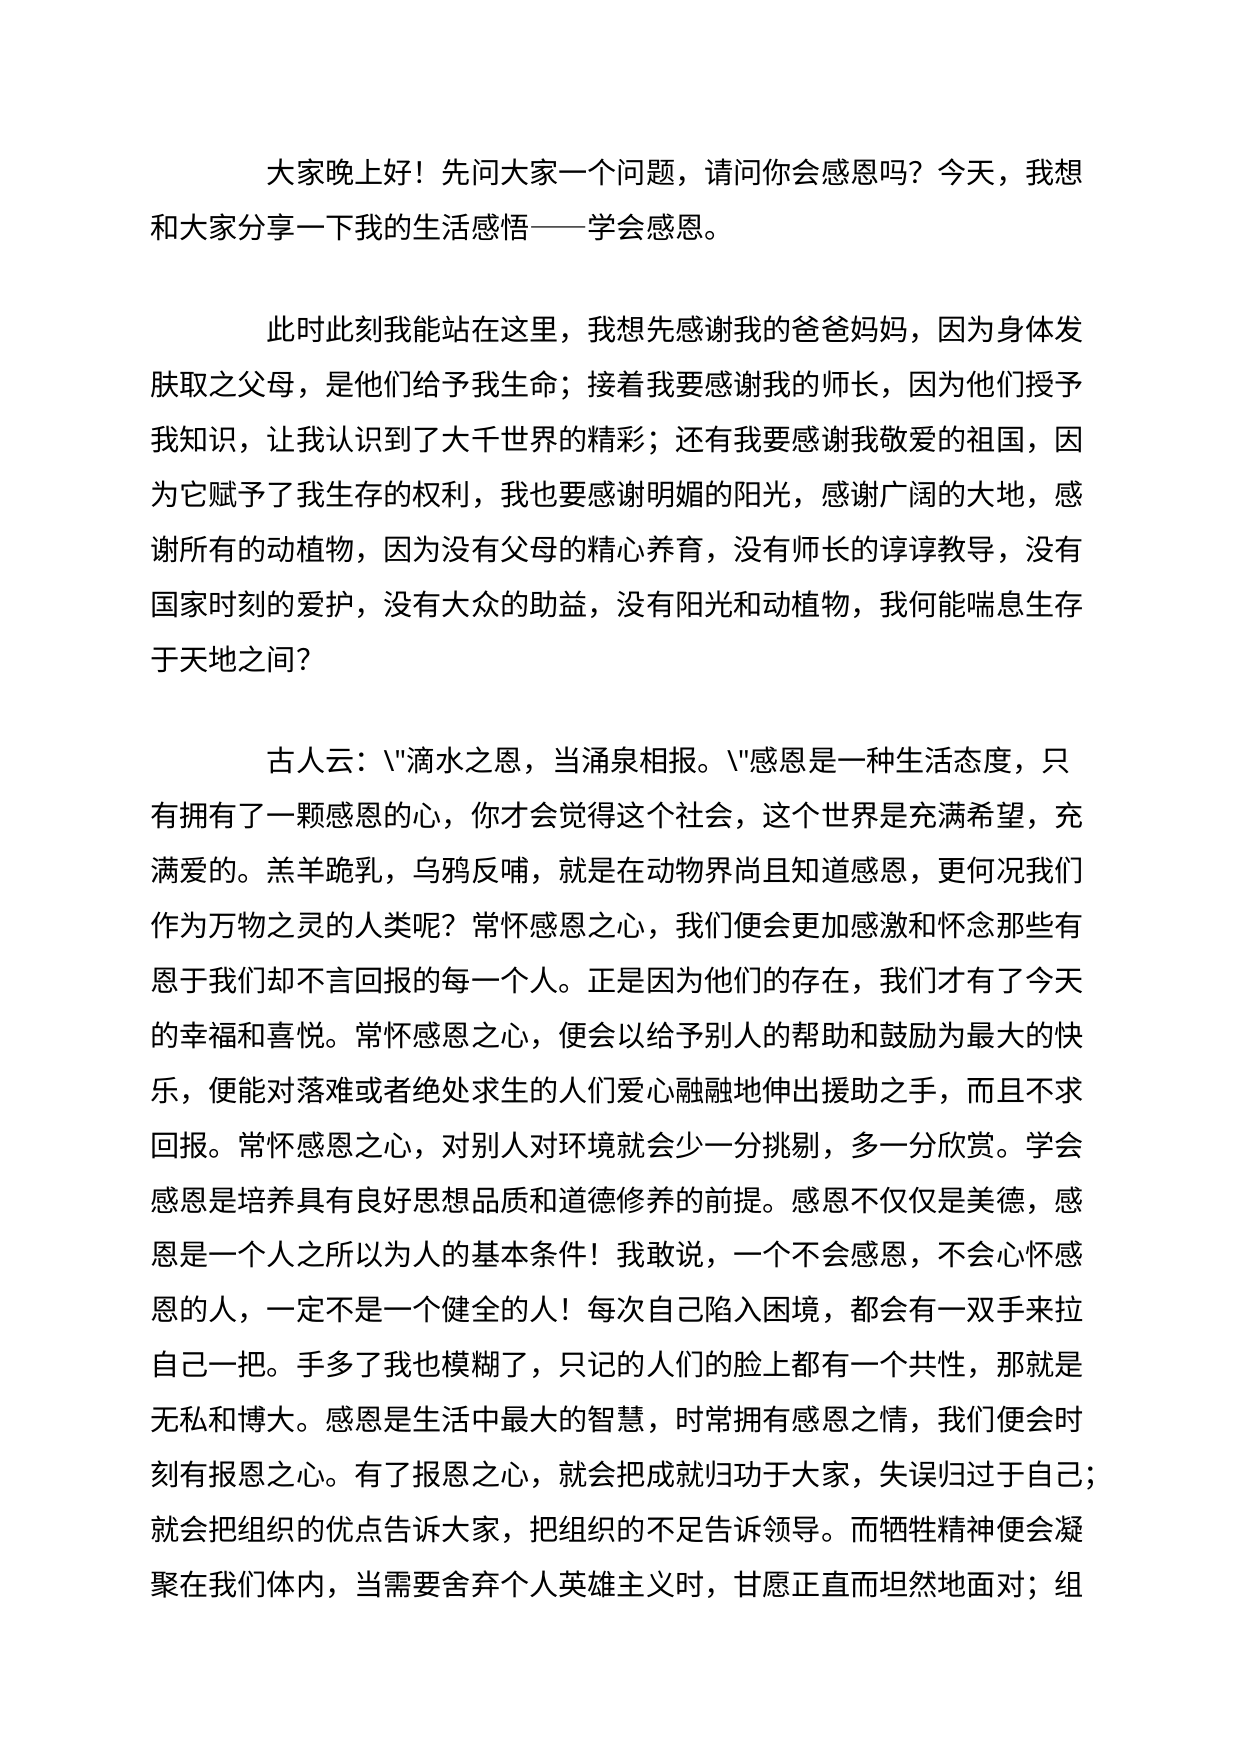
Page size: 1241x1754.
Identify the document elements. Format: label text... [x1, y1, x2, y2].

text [150, 738, 1090, 1604]
text 此时此刻我能站在这里，我想先感谢我的爸爸妈妈，因为身体发肤取之父母，是他们给予我生命；接着我要感谢我的师长，因为他们授予我知识，让我认识到了大千世界的精彩；还有我要感谢我敬爱的祖国，因为它赋予了我生存的权利，我也要感谢明媚的阳光，感谢广阔的大地，感谢所有的动植物，因为没有父母的精心养育，没有师长的谆谆教导，没有国家时刻的爱护，没有大众的助益，没有阳光和动植物，我何能喘息生存于天地之间？ [150, 307, 1090, 678]
text 大家晚上好！先问大家一个问题，请问你会感恩吗？今天，我想和大家分享一下我的生活感悟――学会感恩。 [150, 150, 1090, 247]
